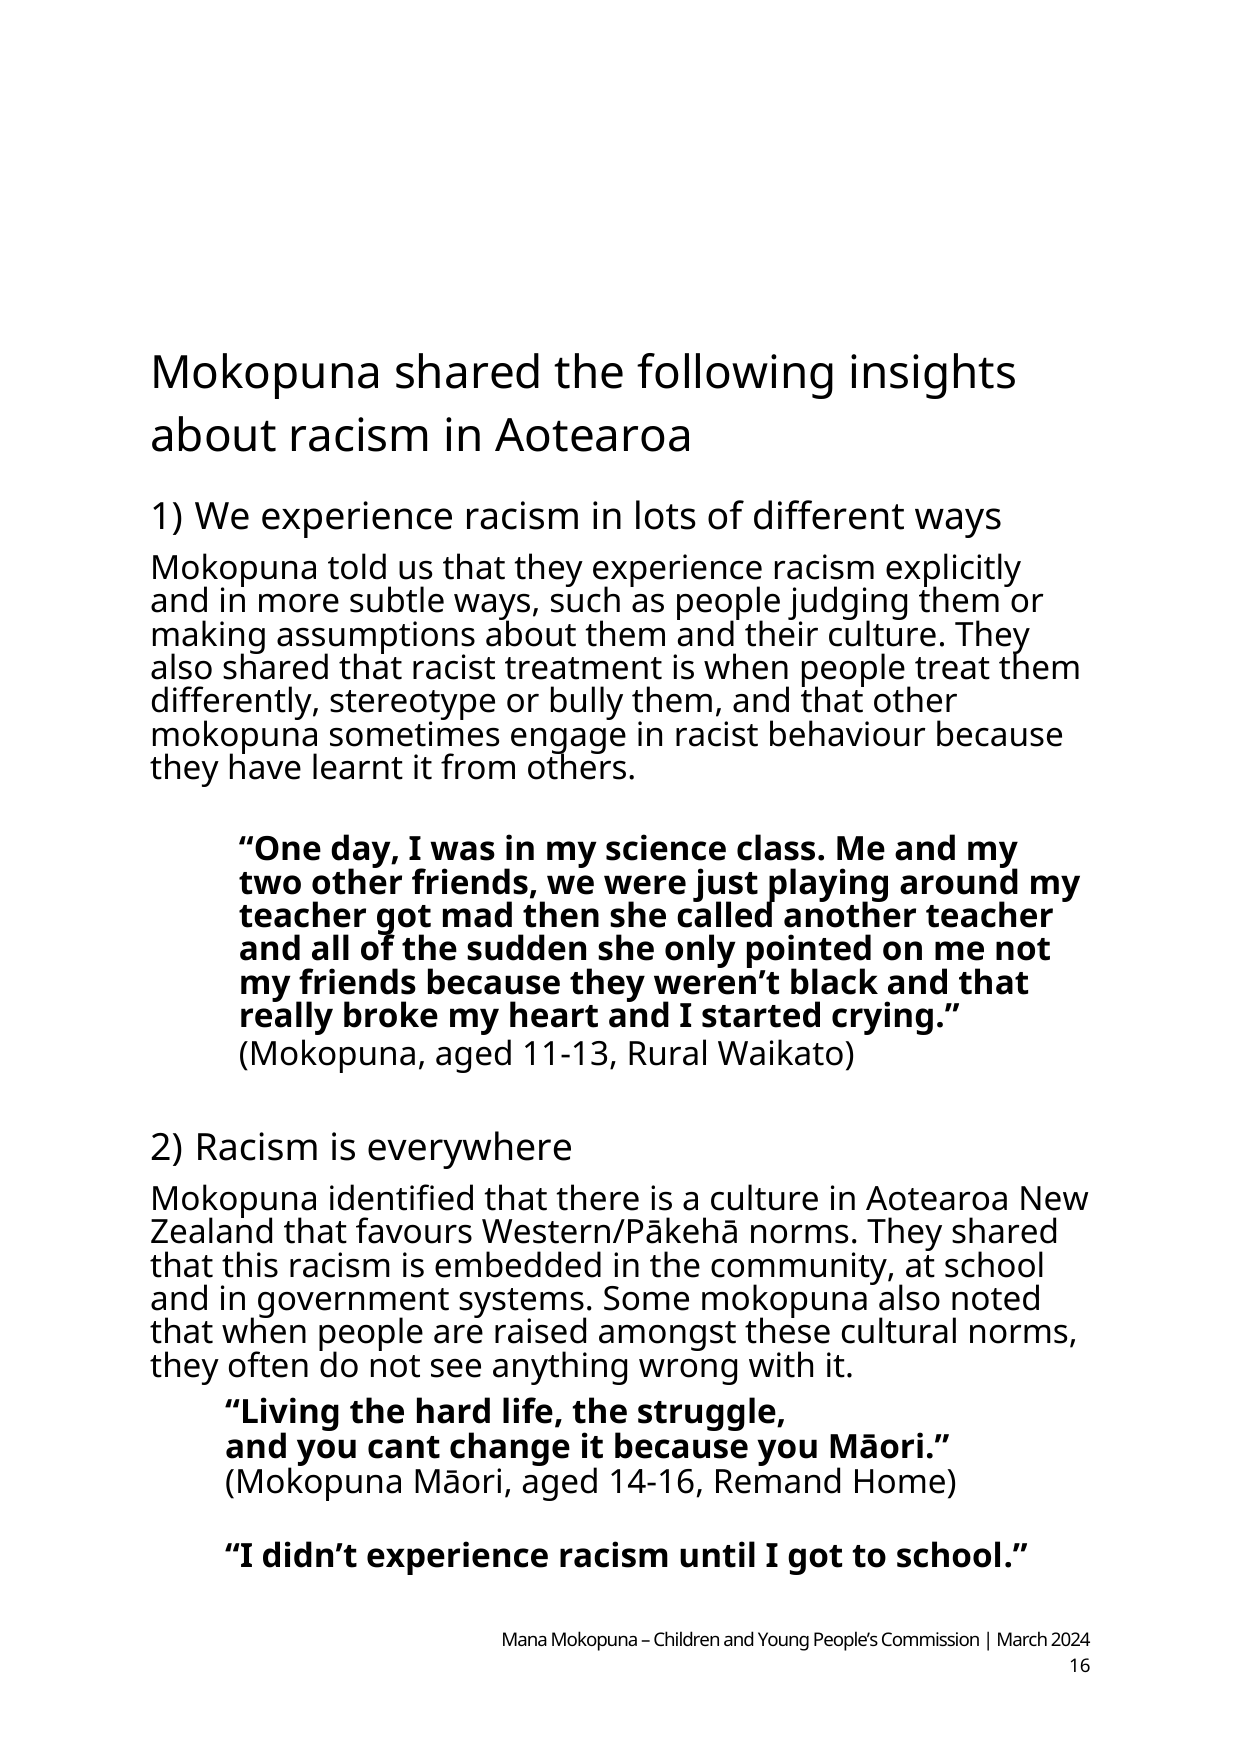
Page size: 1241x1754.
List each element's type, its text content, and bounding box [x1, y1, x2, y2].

subtitle We experience racism in lots of different ways [150, 489, 1090, 540]
text “One day, I was in my science class. Me and my two other friends, we were just playing around my teacher got mad then she called another teacher and all of the sudden she only pointed on me not my friends because they weren’t black and that really broke my heart and I started crying.” [239, 834, 1090, 1034]
subtitle Mokopuna shared the following insights about racism in Aotearoa [150, 339, 1090, 464]
text Mokopuna told us that they experience racism explicitly and in more subtle ways, such as people judging them or making assumptions about them and their culture. They also shared that racist treatment is when people treat them differently, stereotype or bully them, and that other mokopuna sometimes engage in racist behaviour because they have learnt it from others. [150, 553, 1090, 786]
text “Living the hard life, the struggle, [225, 1396, 1090, 1430]
text (Mokopuna Māori, aged 14-16, Remand Home) [225, 1467, 1090, 1501]
text and you cant change it because you Māori.” [225, 1432, 1090, 1465]
text Mokopuna identified that there is a culture in Aotearoa New Zealand that favours Western/Pākehā norms. They shared that this racism is embedded in the community, at school and in government systems. Some mokopuna also noted that when people are raised amongst these cultural norms, they often do not see anything wrong with it. [150, 1184, 1090, 1384]
text (Mokopuna, aged 11-13, Rural Waikato) [239, 1039, 1090, 1072]
subtitle Racism is everywhere [150, 1120, 1090, 1171]
text “I didn’t experience racism until I got to school.” [225, 1541, 1090, 1574]
